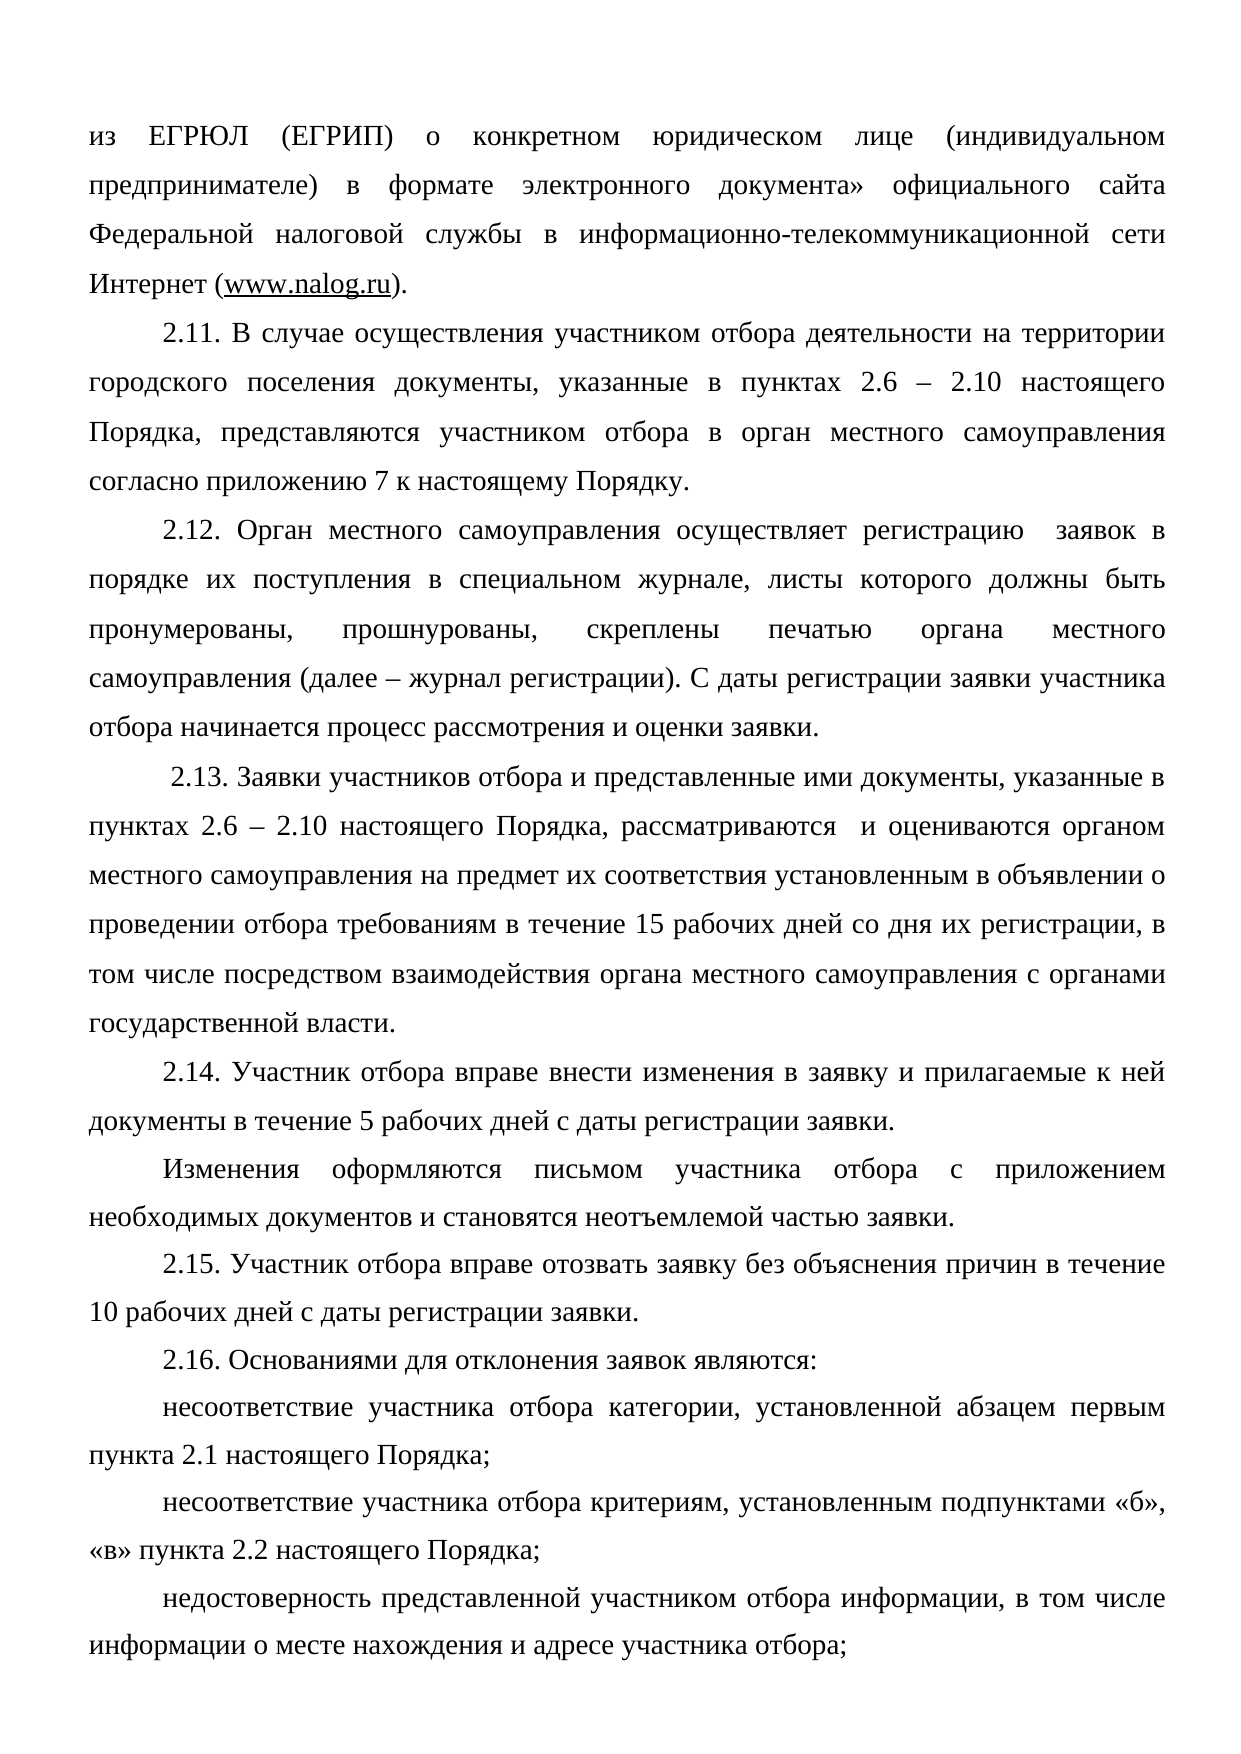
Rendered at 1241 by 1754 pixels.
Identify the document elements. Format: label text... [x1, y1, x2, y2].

text несоответствие участника отбора критериям, установленным подпунктами «б», «в» пункта 2.2 настоящего Порядка; [89, 1484, 1167, 1566]
text Изменения оформляются письмом участника отбора с приложением необходимых документов и становятся неотъемлемой частью заявки. [89, 1151, 1167, 1232]
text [89, 118, 1167, 299]
text 2.16. Основаниями для отклонения заявок являются: [89, 1342, 1167, 1375]
text несоответствие участника отбора категории, установленной абзацем первым пункта 2.1 настоящего Порядка; [89, 1389, 1167, 1471]
text 2.15. Участник отбора вправе отозвать заявку без объяснения причин в течение 10 рабочих дней с даты регистрации заявки. [89, 1247, 1167, 1328]
text недостоверность представленной участником отбора информации, в том числе информации о месте нахождения и адресе участника отбора; [89, 1580, 1167, 1661]
text 2.13. Заявки участников отбора и представленные ими документы, указанные в пунктах 2.6 – 2.10 настоящего Порядка, рассматриваются и оцениваются органом местного самоуправления на предмет их соответствия установленным в объявлении о проведении отбора требованиям в течение 15 рабочих дней со дня их регистрации, в том числе посредством взаимодействия органа местного самоуправления с органами государственной власти. [89, 759, 1167, 1038]
text 2.14. Участник отбора вправе внести изменения в заявку и прилагаемые к ней документы в течение 5 рабочих дней с даты регистрации заявки. [89, 1054, 1167, 1136]
text 2.11. В случае осуществления участником отбора деятельности на территории городского поселения документы, указанные в пунктах 2.6 – 2.10 настоящего Порядка, представляются участником отбора в орган местного самоуправления согласно приложению 7 к настоящему Порядку. [89, 315, 1167, 497]
text 2.12. Орган местного самоуправления осуществляет регистрацию заявок в порядке их поступления в специальном журнале, листы которого должны быть пронумерованы, прошнурованы, скреплены печатью органа местного самоуправления (далее – журнал регистрации). С даты регистрации заявки участника отбора начинается процесс рассмотрения и оценки заявки. [89, 512, 1167, 743]
